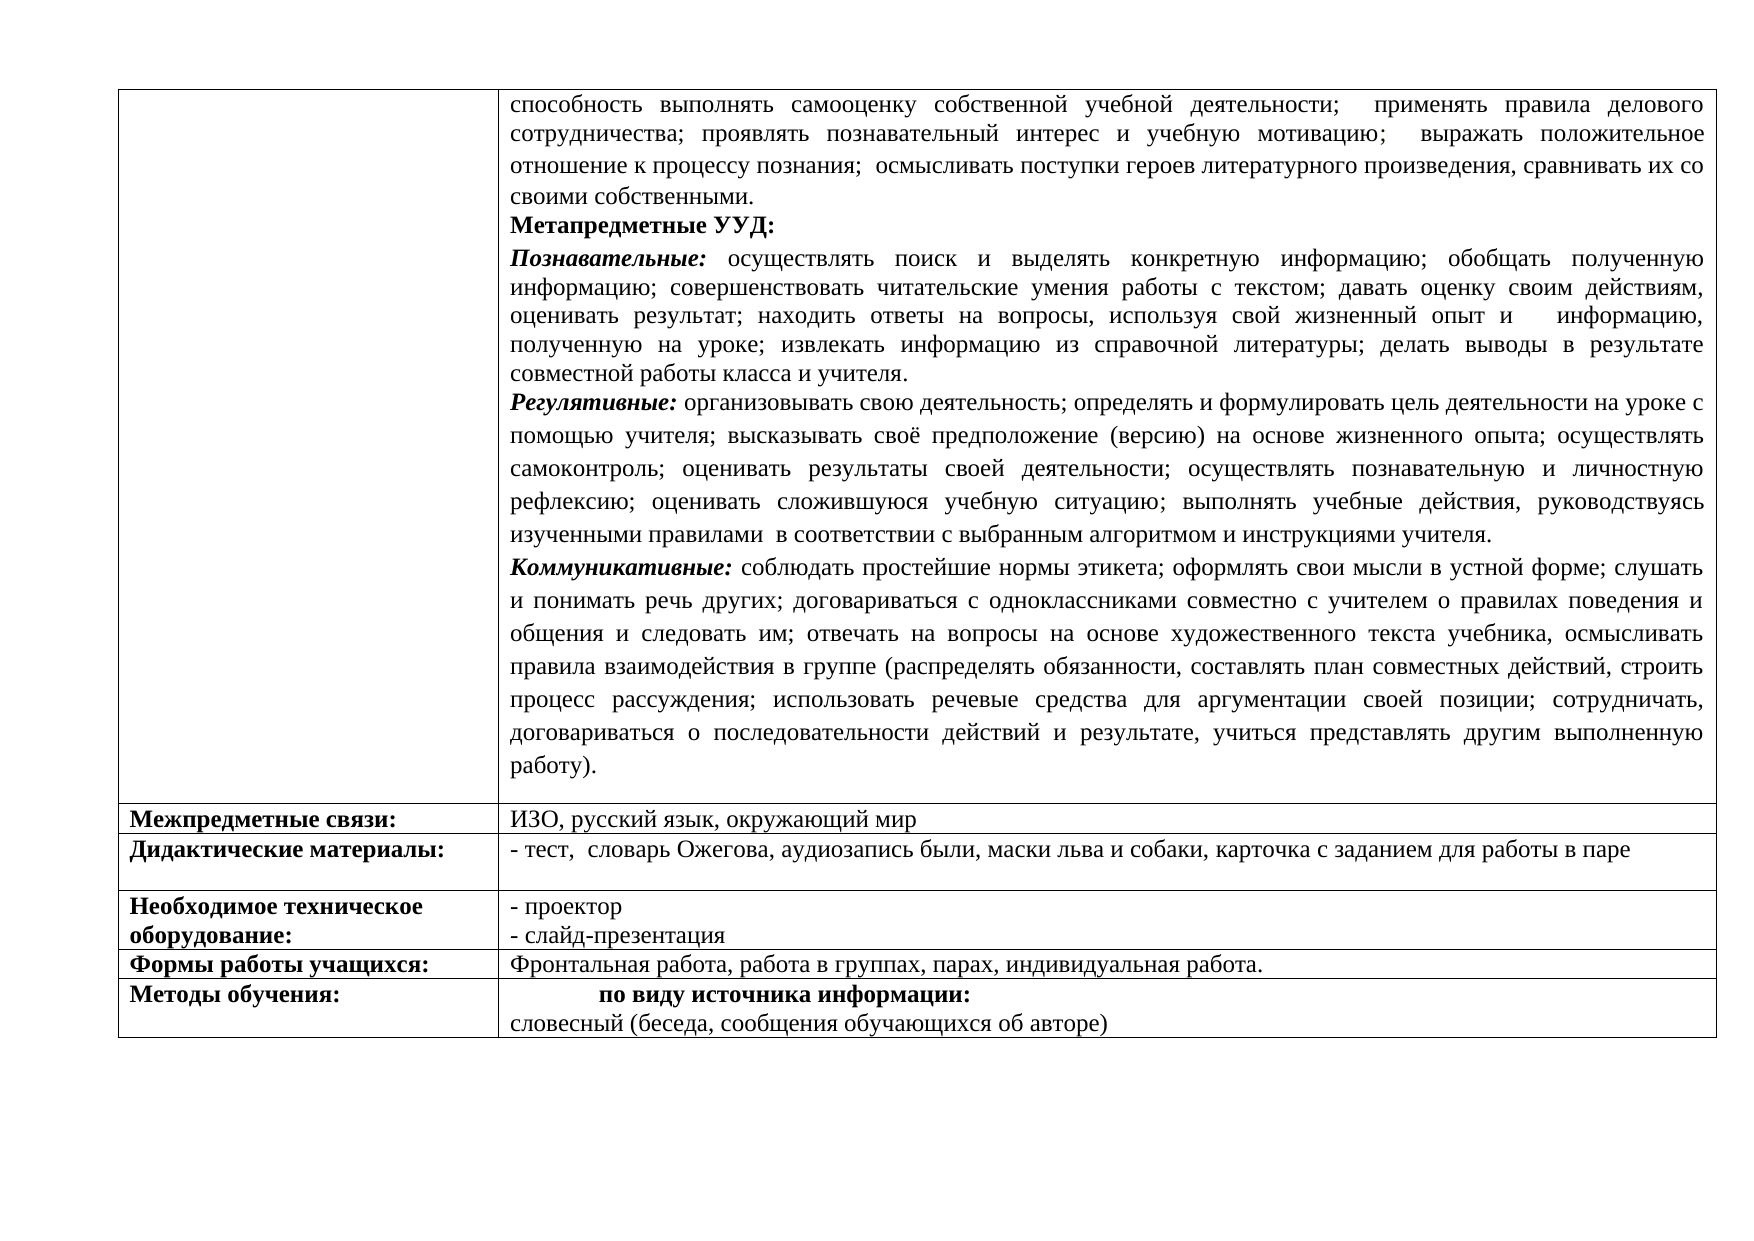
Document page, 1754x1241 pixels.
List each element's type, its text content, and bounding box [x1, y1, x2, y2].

table_cell Формы работы учащихся: [119, 950, 498, 978]
table_cell - проектор - слайд-презентация [499, 891, 1716, 948]
table_cell Межпредметные связи: [119, 804, 498, 833]
table_cell Методы обучения: [119, 979, 498, 1037]
table_cell Фронтальная работа, работа в группах, парах, индивидуальная работа. [499, 950, 1716, 978]
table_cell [499, 90, 1716, 803]
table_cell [499, 979, 1716, 1037]
table_cell - тест, словарь Ожегова, аудиозапись были, маски льва и собаки, карточка с заданием для работы в паре [499, 834, 1716, 890]
table_cell Дидактические материалы: [119, 834, 498, 890]
table_cell ИЗО, русский язык, окружающий мир [499, 804, 1716, 833]
table_cell Необходимое техническое оборудование: [119, 891, 498, 948]
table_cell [119, 90, 498, 803]
